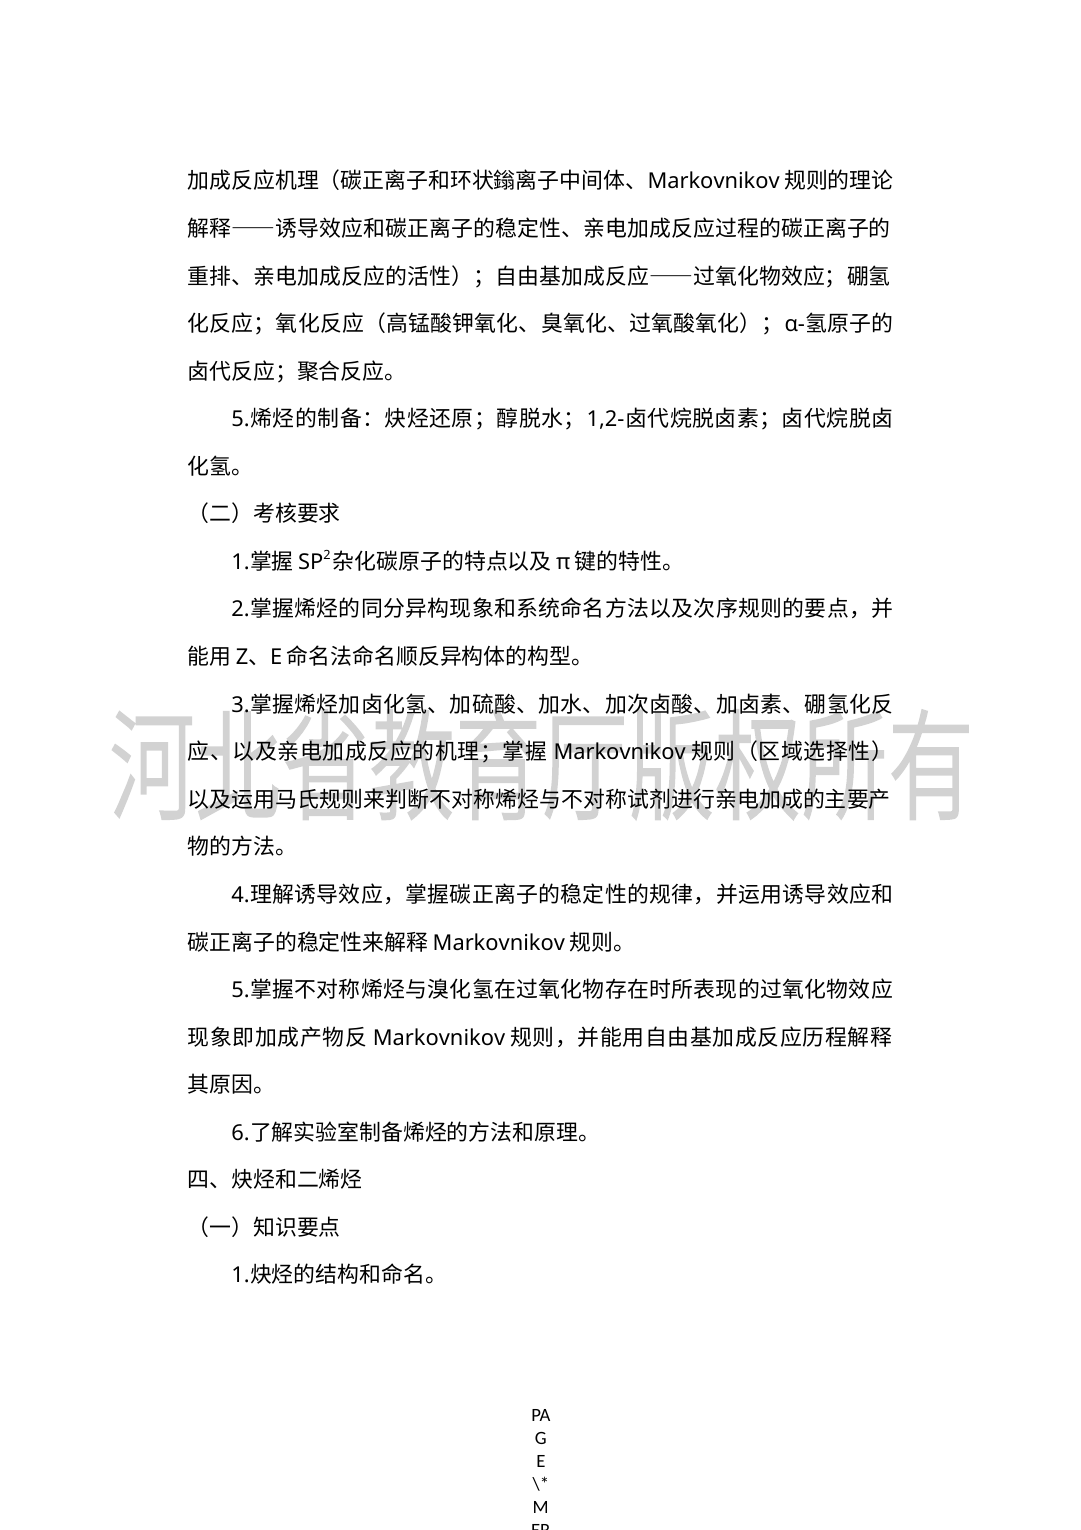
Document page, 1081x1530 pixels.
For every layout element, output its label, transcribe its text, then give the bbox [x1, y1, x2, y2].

text 2.掌握烯烃的同分异构现象和系统命名方法以及次序规则的要点，并能用Z、E命名法命名顺反异构体的构型。 [187, 591, 893, 671]
text 1.掌握SP2杂化碳原子的特点以及π键的特性。 [187, 544, 893, 576]
text （二）考核要求 [187, 496, 893, 528]
text （一）知识要点 [187, 1210, 893, 1242]
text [187, 163, 893, 385]
text 4.理解诱导效应，掌握碳正离子的稳定性的规律，并运用诱导效应和碳正离子的稳定性来解释Markovnikov规则。 [187, 877, 893, 956]
text 5.烯烃的制备：炔烃还原；醇脱水；1,2-卤代烷脱卤素；卤代烷脱卤化氢。 [187, 401, 893, 481]
text 四、炔烃和二烯烃 [187, 1162, 893, 1194]
text 1.炔烃的结构和命名。 [187, 1257, 893, 1289]
text 6.了解实验室制备烯烃的方法和原理。 [187, 1115, 893, 1147]
text 3.掌握烯烃加卤化氢、加硫酸、加水、加次卤酸、加卤素、硼氢化反应、以及亲电加成反应的机理；掌握Markovnikov规则（区域选择性）以及运用马氏规则来判断不对称烯烃与不对称试剂进行亲电加成的主要产物的方法。 [187, 687, 893, 861]
text 5.掌握不对称烯烃与溴化氢在过氧化物存在时所表现的过氧化物效应现象即加成产物反Markovnikov规则，并能用自由基加成反应历程解释其原因。 [187, 972, 893, 1099]
